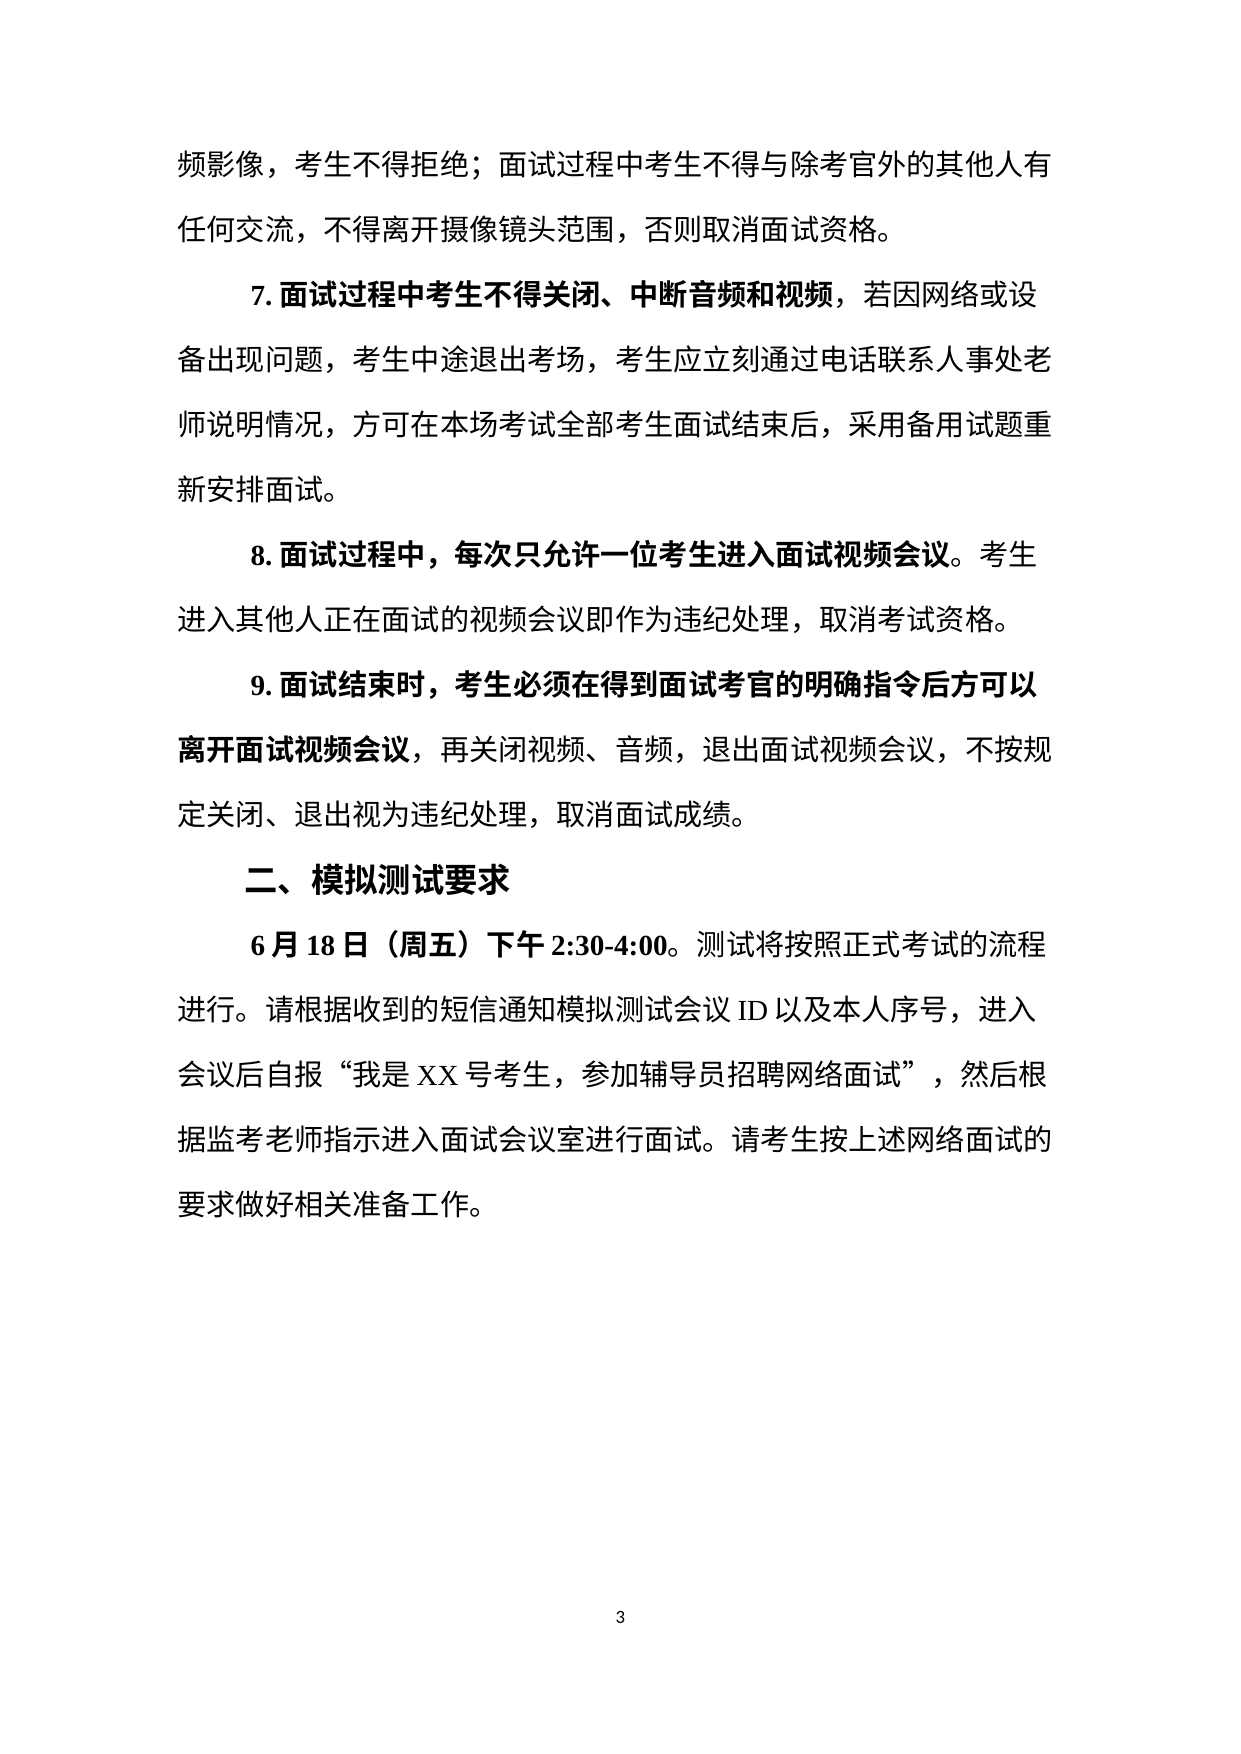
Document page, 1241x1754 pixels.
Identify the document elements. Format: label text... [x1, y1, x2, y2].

text 9. 面试结束时，考生必须在得到面试考官的明确指令后方可以离开面试视频会议，再关闭视频、音频，退出面试视频会议，不按规定关闭、退出视为违纪处理，取消面试成绩。 [177, 650, 1063, 845]
text 8. 面试过程中，每次只允许一位考生进入面试视频会议。考生进入其他人正在面试的视频会议即作为违纪处理，取消考试资格。 [177, 520, 1063, 650]
text 二、模拟测试要求 [177, 845, 1063, 910]
text 7. 面试过程中考生不得关闭、中断音频和视频，若因网络或设备出现问题，考生中途退出考场，考生应立刻通过电话联系人事处老师说明情况，方可在本场考试全部考生面试结束后，采用备用试题重新安排面试。 [177, 260, 1063, 520]
text 6月18日（周五）下午2:30-4:00。测试将按照正式考试的流程进行。请根据收到的短信通知模拟测试会议ID以及本人序号，进入会议后自报“我是XX号考生，参加辅导员招聘网络面试”，然后根据监考老师指示进入面试会议室进行面试。请考生按上述网络面试的要求做好相关准备工作。 [177, 910, 1063, 1235]
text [177, 130, 1063, 260]
